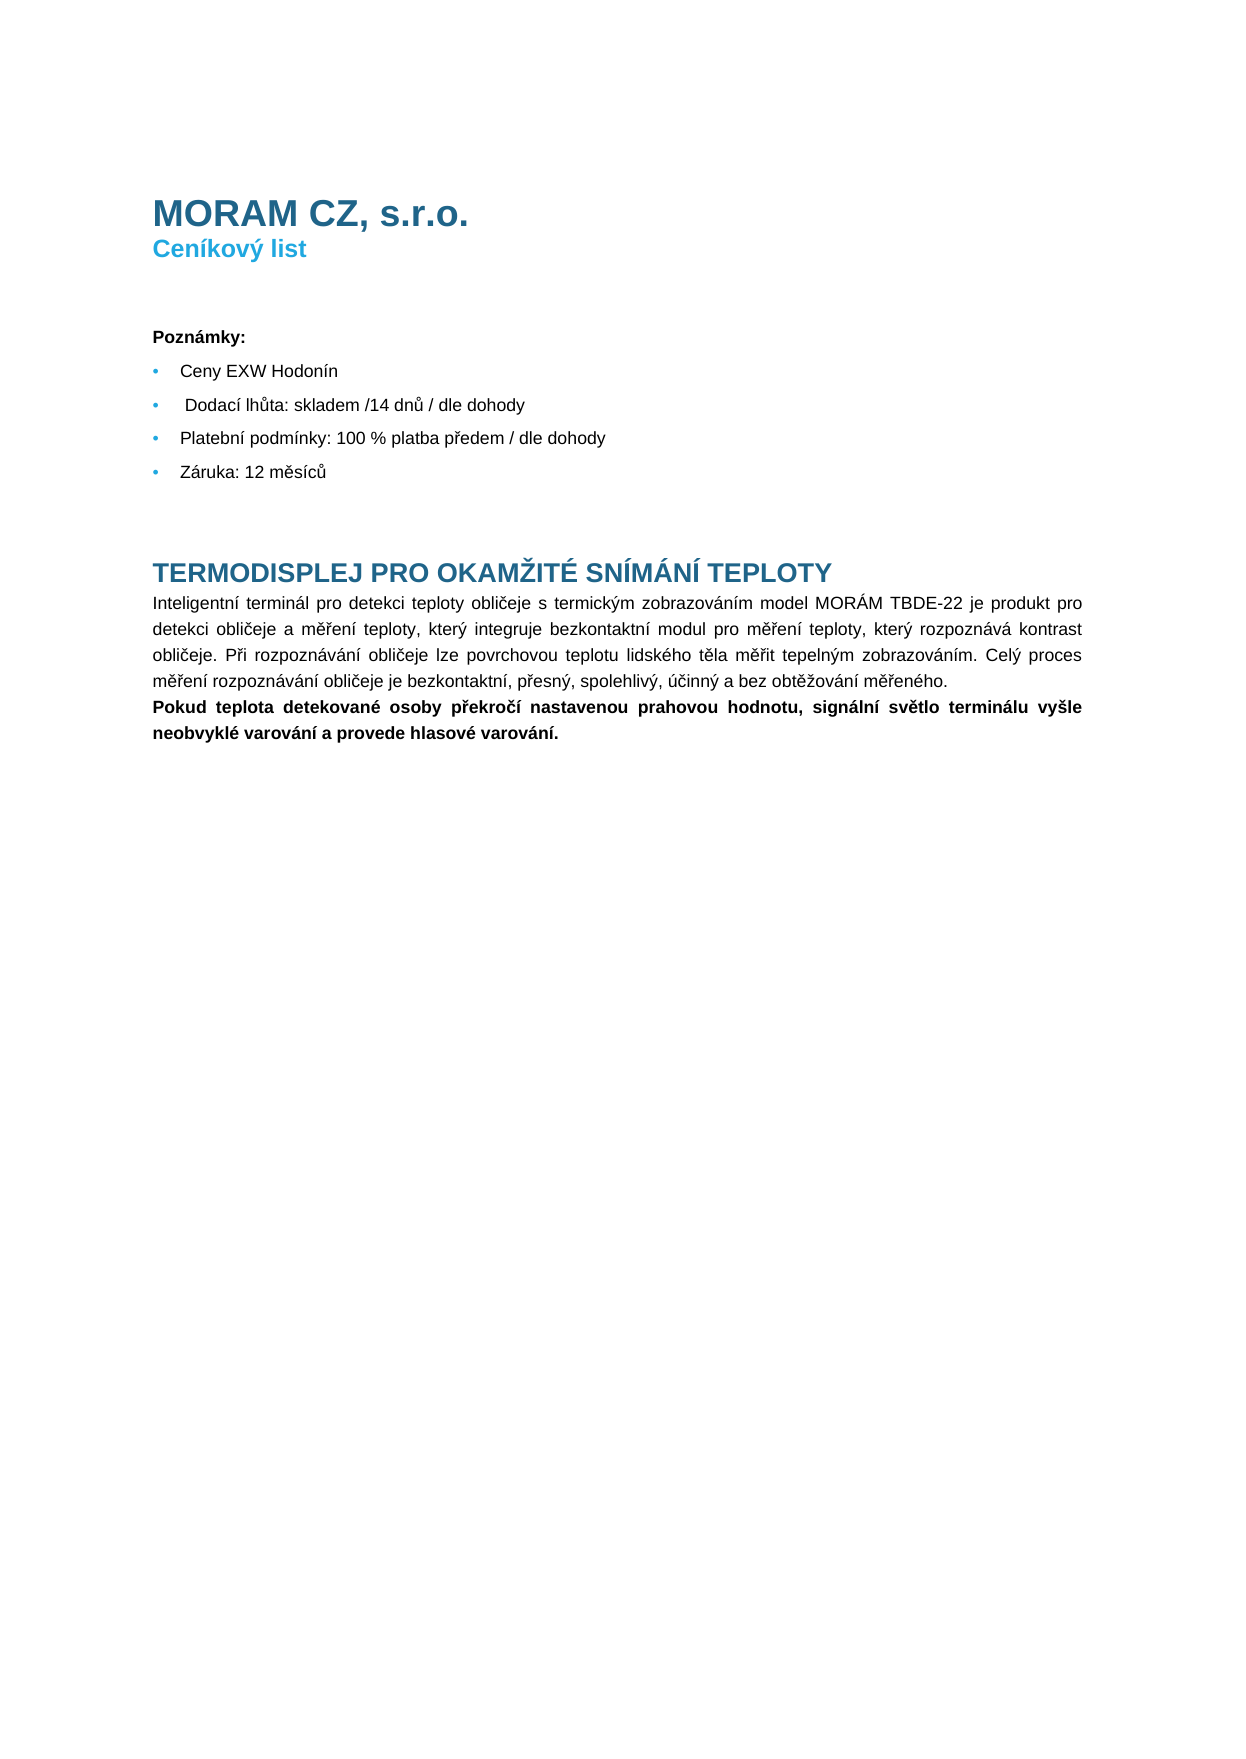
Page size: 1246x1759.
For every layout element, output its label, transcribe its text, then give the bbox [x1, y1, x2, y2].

text Ceníkový list [152, 235, 1100, 263]
list Ceny EXW Hodonín [152, 351, 1100, 384]
text Inteligentní terminál pro detekci teploty obličeje s termickým zobrazováním model MORÁM TBDE-22 je produkt pro detekci obličeje a měření teploty, který integruje bezkontaktní modul pro měření teploty, který rozpoznává kontrast obličeje. Při rozpoznávání obličeje lze povrchovou teplotu lidského těla měřit tepelným zobrazováním. Celý proces měření rozpoznávání obličeje je bezkontaktní, přesný, spolehlivý, účinný a bez obtěžování měřeného. [152, 589, 1083, 693]
text MORAM CZ, s.r.o. [152, 193, 1100, 235]
list Dodací lhůta: skladem /14 dnů / dle dohody [152, 384, 1100, 418]
list Záruka: 12 měsíců [152, 452, 1100, 485]
text Pokud teplota detekované osoby překročí nastavenou prahovou hodnotu, signální světlo terminálu vyšle neobvyklé varování a provede hlasové varování. [152, 693, 1083, 745]
list Platební podmínky: 100 % platba předem / dle dohody [152, 418, 1100, 452]
text TERMODISPLEJ PRO OKAMŽITÉ SNÍMÁNÍ TEPLOTY [152, 558, 1100, 589]
text Poznámky: [152, 327, 1100, 347]
